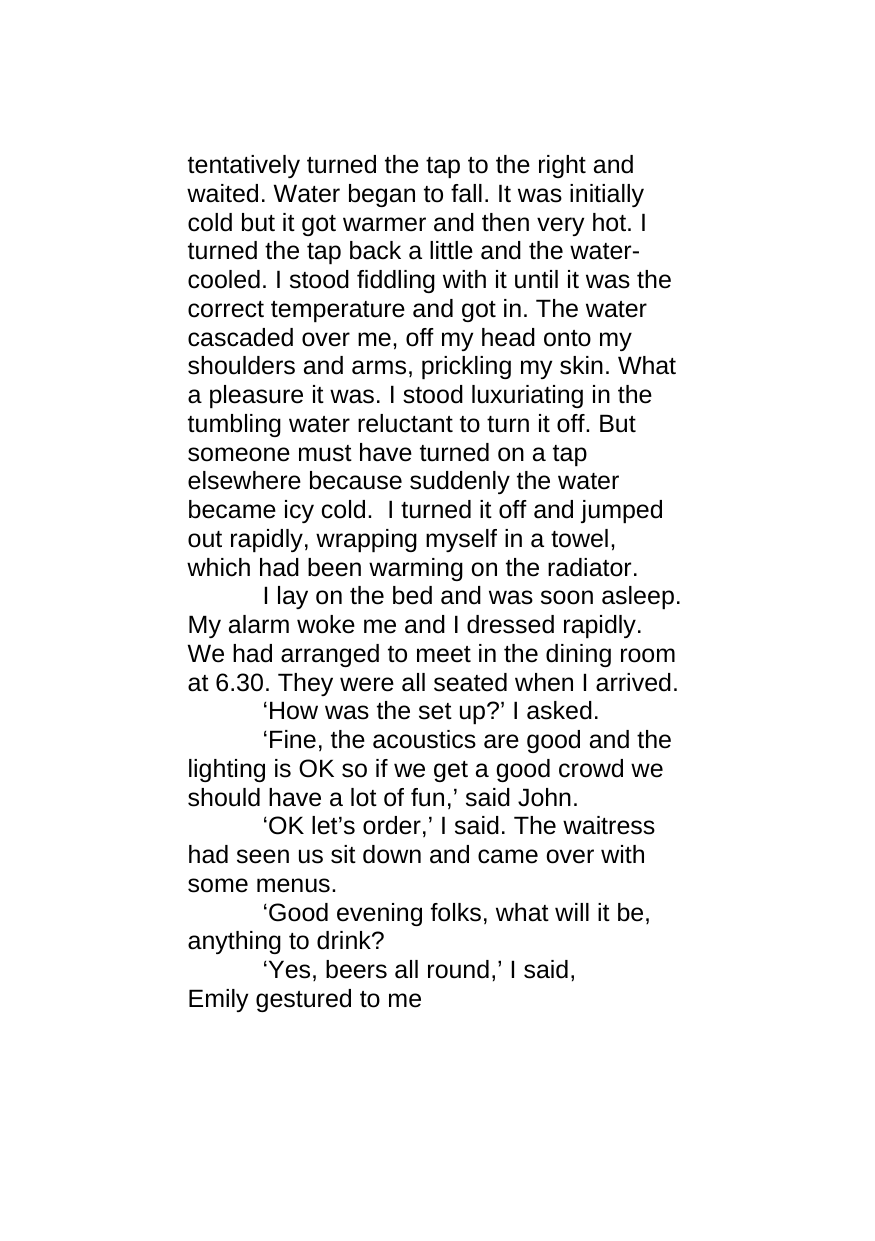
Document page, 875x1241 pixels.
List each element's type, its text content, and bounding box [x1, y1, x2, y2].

text ‘Fine, the acoustics are good and the lighting is OK so if we get a good crowd we should have a lot of fun,’ said John. [187, 725, 687, 811]
text ‘OK let’s order,’ I said. The waitress had seen us sit down and came over with some menus. [187, 811, 687, 897]
text I lay on the bed and was soon asleep. My alarm woke me and I dressed rapidly. We had arranged to meet in the dining room at 6.30. They were all seated when I arrived. [187, 581, 687, 696]
text ‘How was the set up?’ I asked. [187, 696, 687, 725]
text Emily gestured to me [187, 984, 687, 1012]
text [187, 150, 687, 581]
text ‘Good evening folks, what will it be, anything to drink? [187, 897, 687, 955]
text ‘Yes, beers all round,’ I said, [187, 955, 687, 984]
